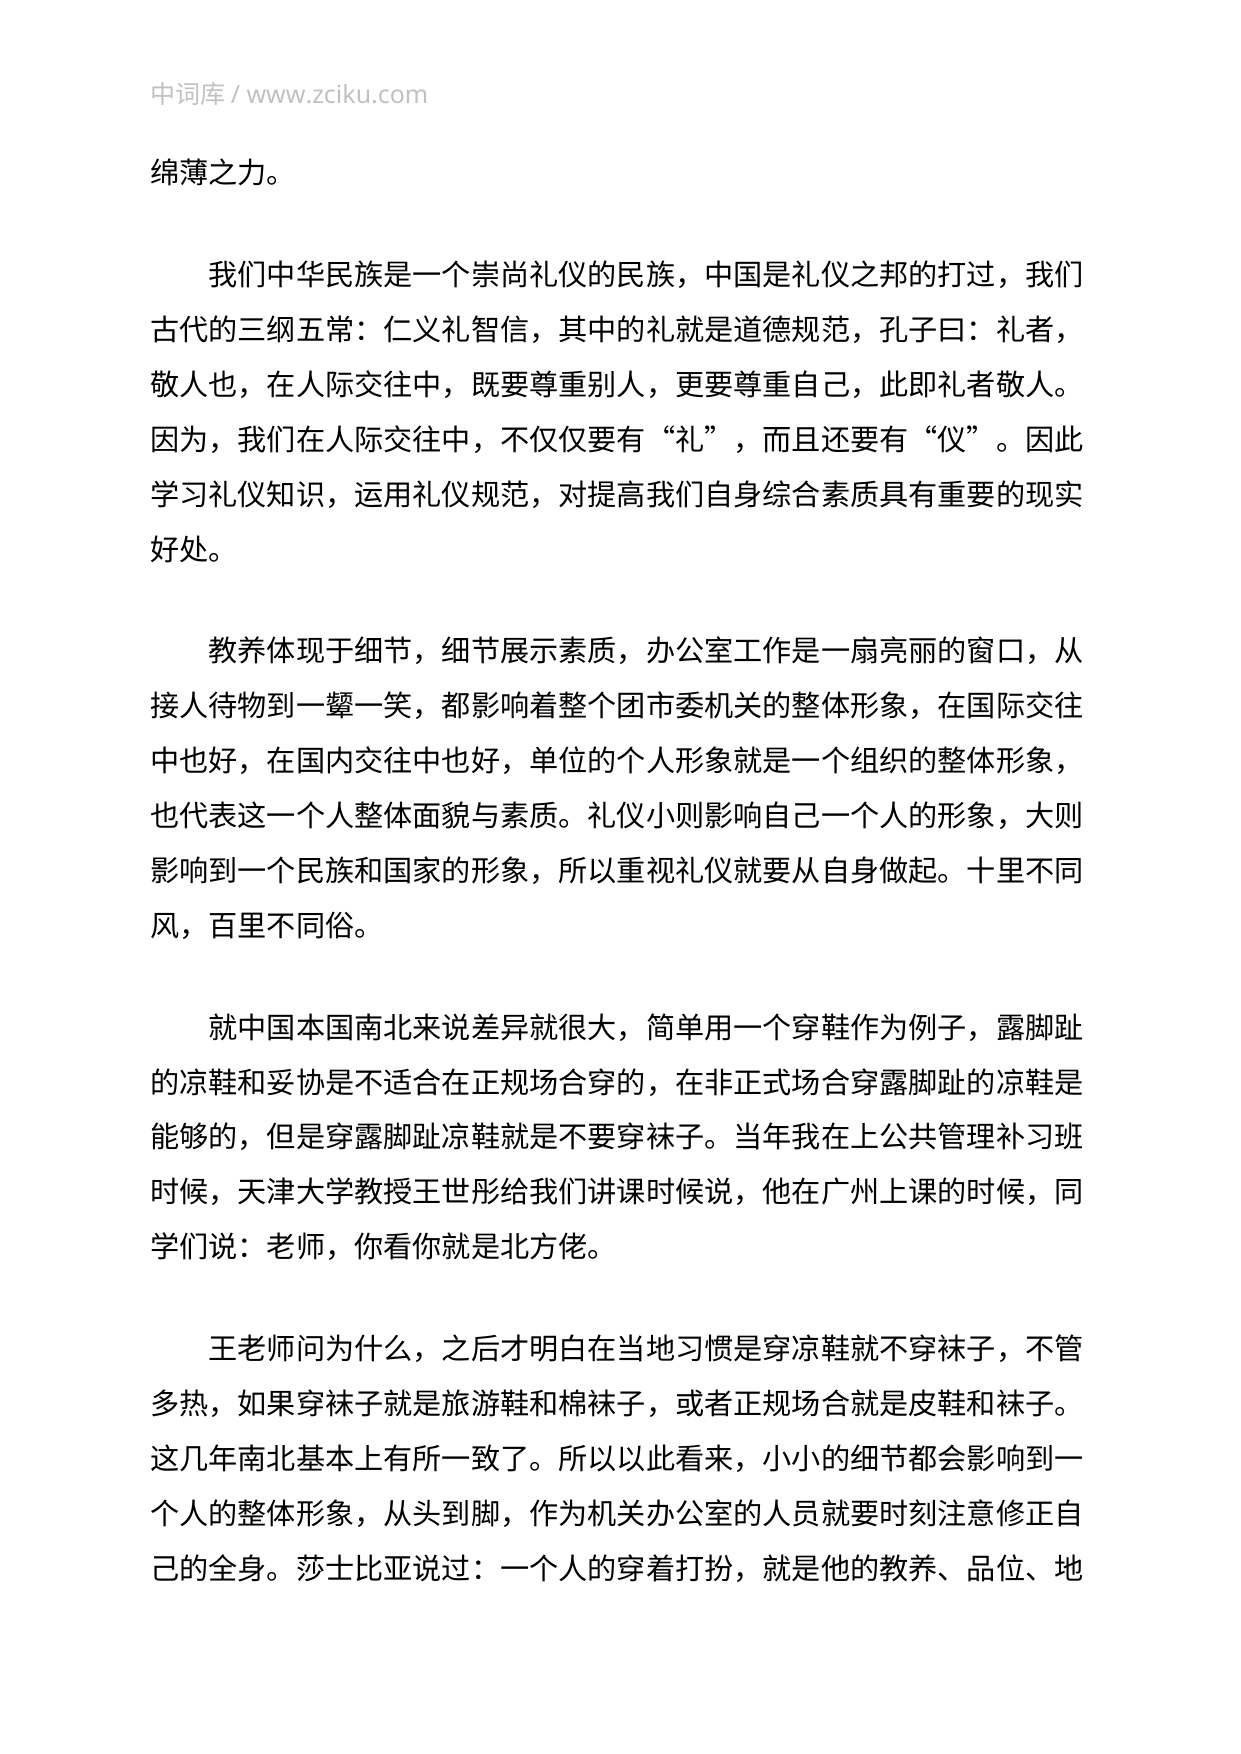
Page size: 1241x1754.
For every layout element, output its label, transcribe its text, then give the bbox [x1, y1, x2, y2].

text 我们中华民族是一个崇尚礼仪的民族，中国是礼仪之邦的打过，我们古代的三纲五常：仁义礼智信，其中的礼就是道德规范，孔子曰：礼者，敬人也，在人际交往中，既要尊重别人，更要尊重自己，此即礼者敬人。因为，我们在人际交往中，不仅仅要有“礼”，而且还要有“仪”。因此学习礼仪知识，运用礼仪规范，对提高我们自身综合素质具有重要的现实好处。 [150, 252, 1090, 568]
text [150, 150, 1090, 192]
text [150, 1326, 1090, 1587]
text 就中国本国南北来说差异就很大，简单用一个穿鞋作为例子，露脚趾的凉鞋和妥协是不适合在正规场合穿的，在非正式场合穿露脚趾的凉鞋是能够的，但是穿露脚趾凉鞋就是不要穿袜子。当年我在上公共管理补习班时候，天津大学教授王世彤给我们讲课时候说，他在广州上课的时候，同学们说：老师，你看你就是北方佬。 [150, 1004, 1090, 1266]
text 教养体现于细节，细节展示素质，办公室工作是一扇亮丽的窗口，从接人待物到一颦一笑，都影响着整个团市委机关的整体形象，在国际交往中也好，在国内交往中也好，单位的个人形象就是一个组织的整体形象，也代表这一个人整体面貌与素质。礼仪小则影响自己一个人的形象，大则影响到一个民族和国家的形象，所以重视礼仪就要从自身做起。十里不同风，百里不同俗。 [150, 628, 1090, 945]
